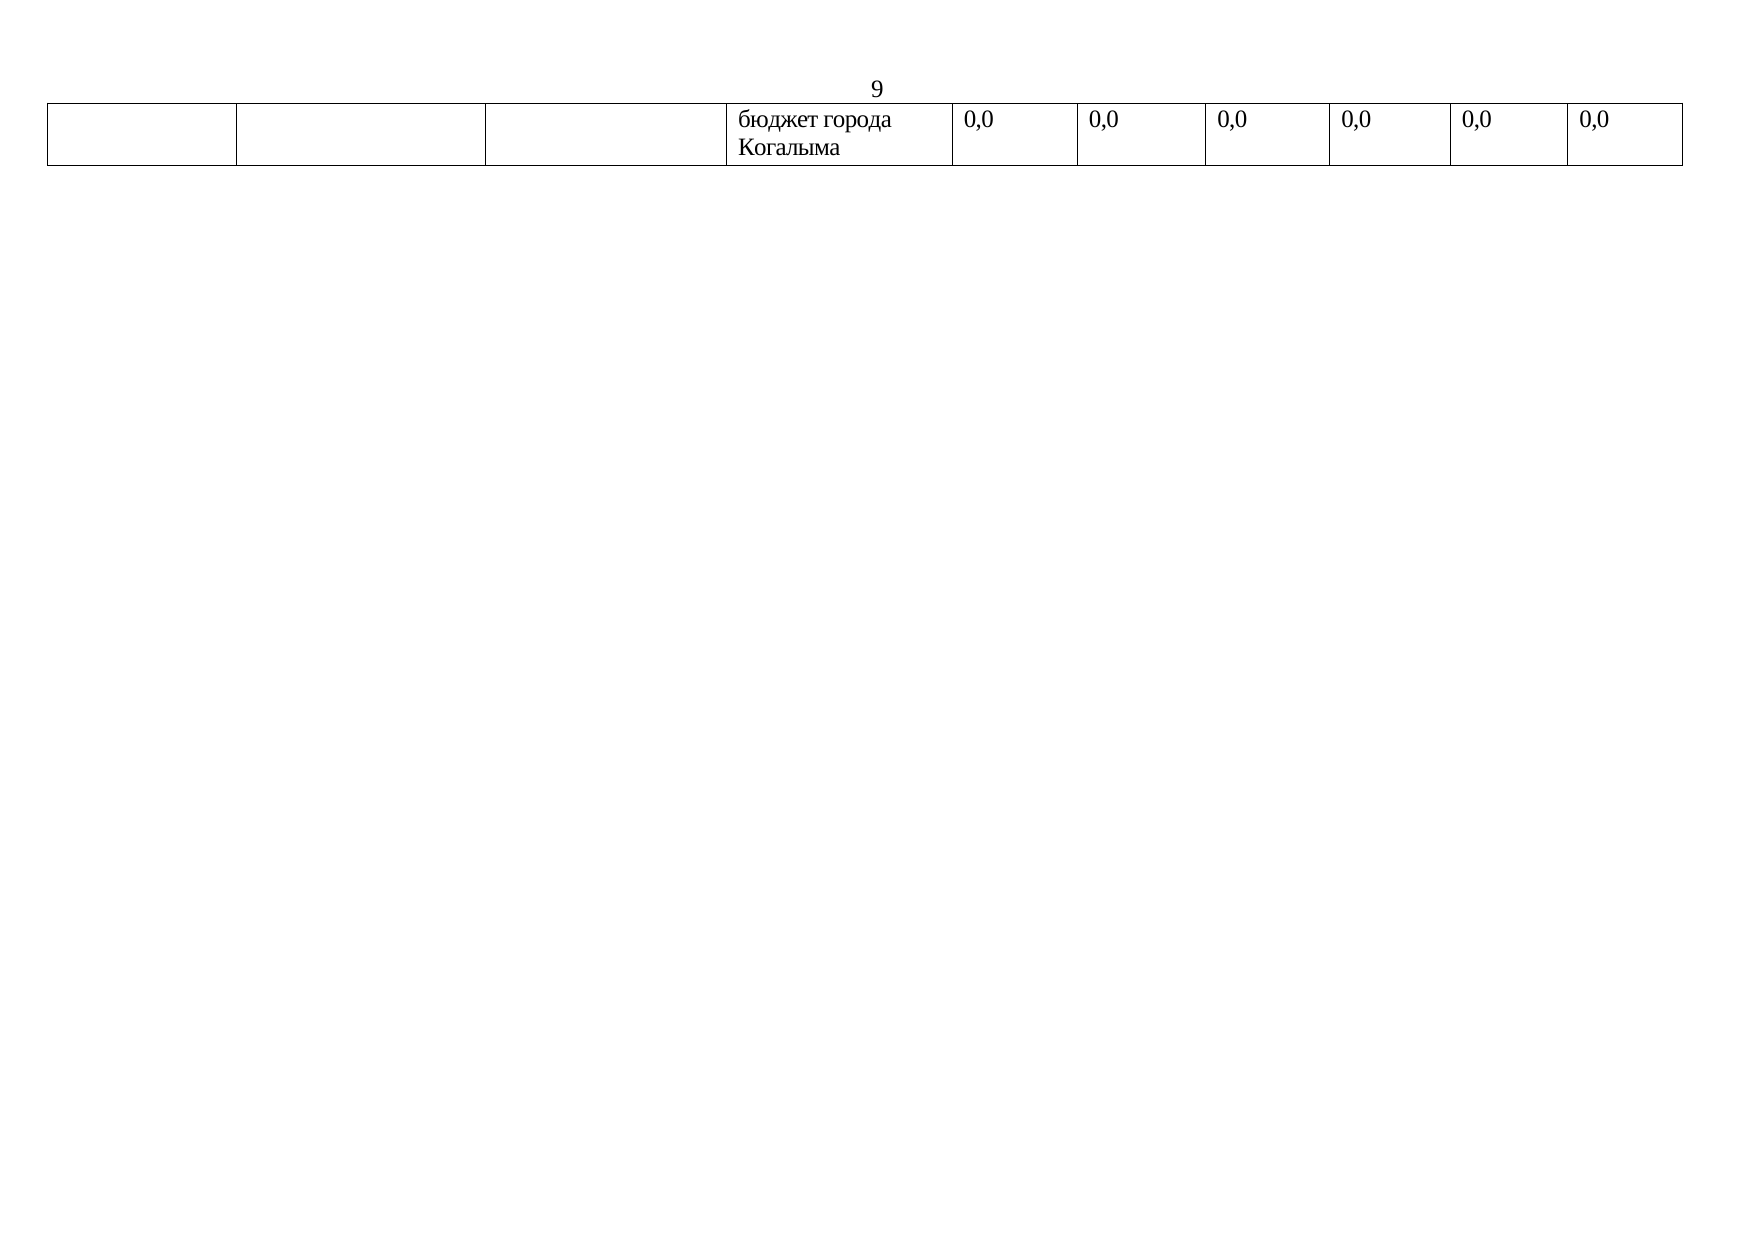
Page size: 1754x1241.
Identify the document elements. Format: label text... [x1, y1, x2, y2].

table_cell 0,0 [1568, 104, 1682, 165]
table_cell 0,0 [953, 104, 1077, 165]
table_cell 0,0 [1451, 104, 1567, 165]
table_cell 0,0 [1078, 104, 1205, 165]
table_cell бюджет города Когалыма [727, 104, 952, 165]
table_cell 0,0 [1206, 104, 1329, 165]
table_cell 0,0 [1330, 104, 1450, 165]
